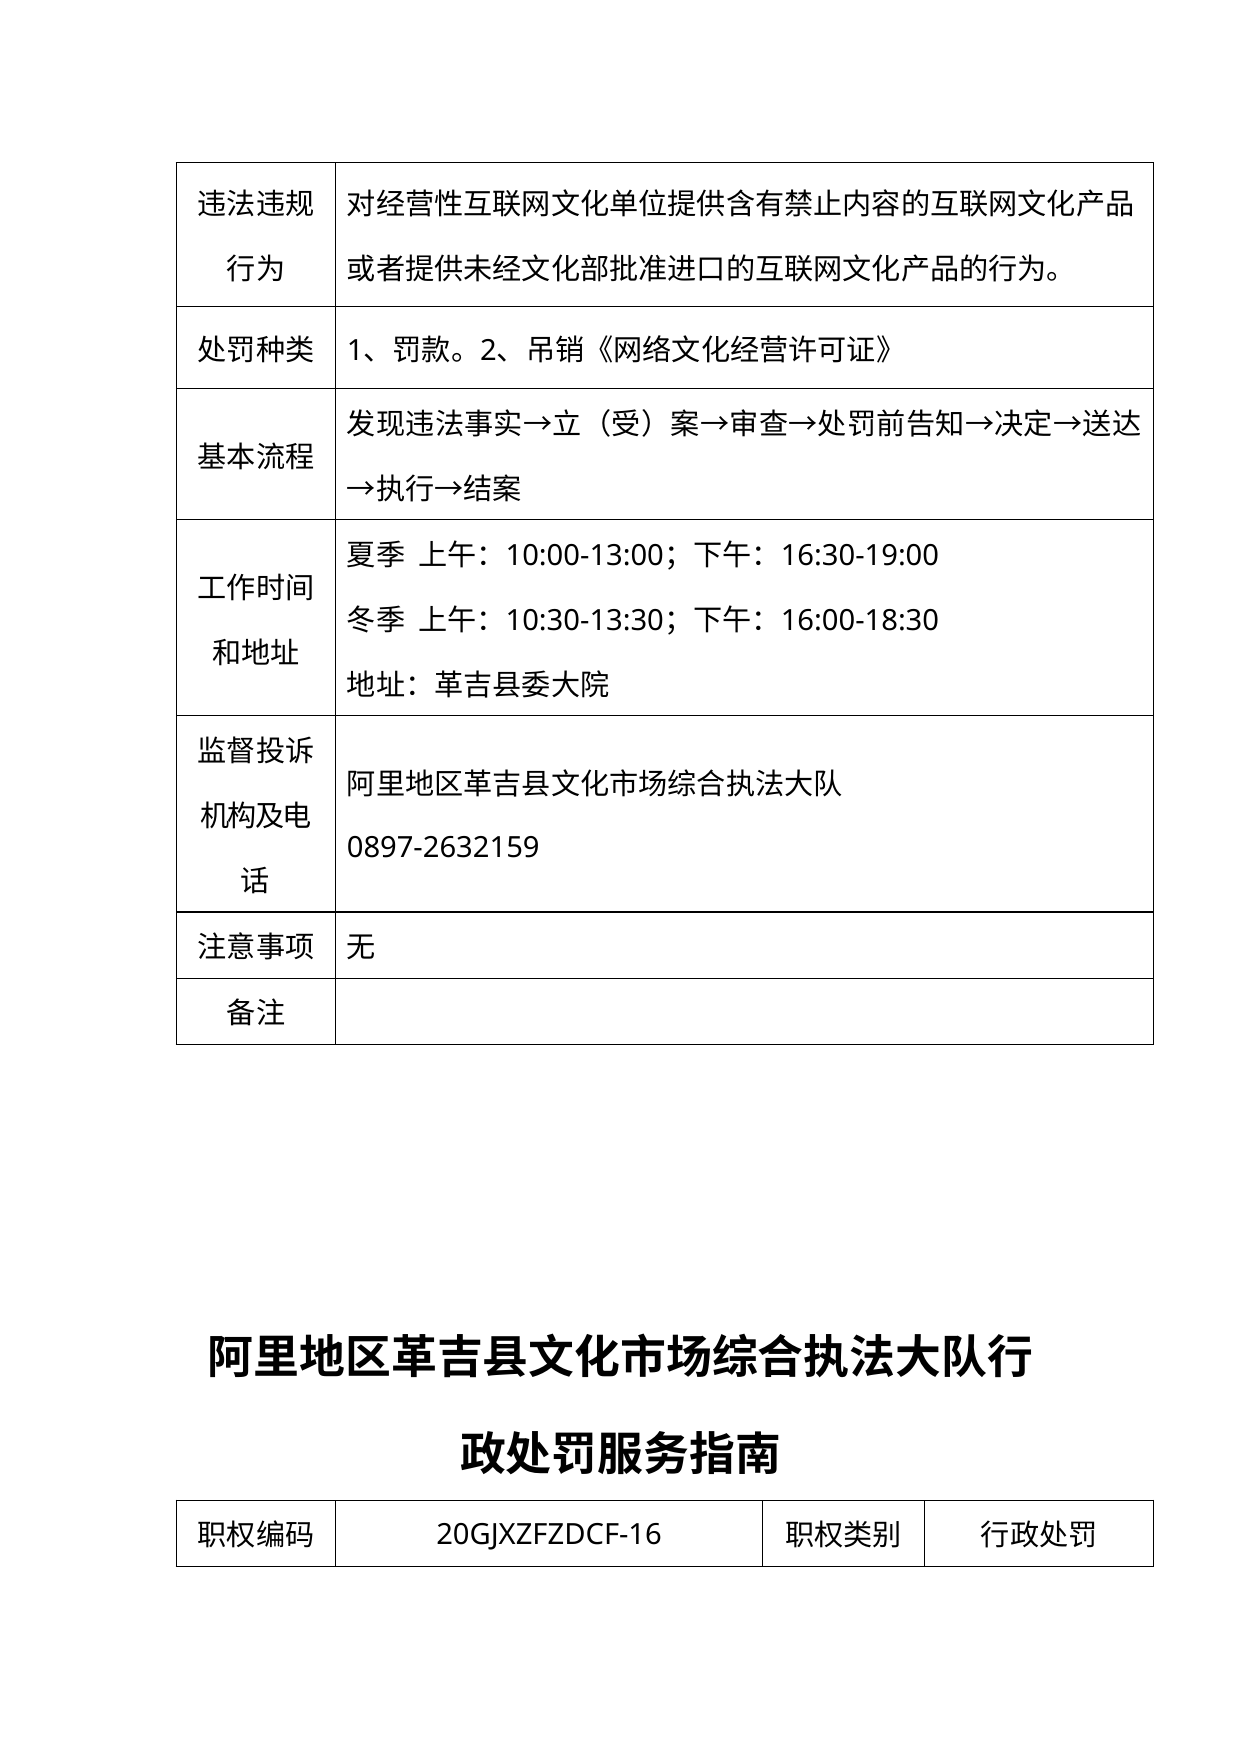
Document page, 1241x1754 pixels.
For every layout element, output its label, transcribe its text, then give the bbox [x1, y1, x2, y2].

table_cell 无 [336, 913, 1153, 977]
table_cell 发现违法事实→立（受）案→审查→处罚前告知→决定→送达→执行→结案 [336, 389, 1153, 519]
table_header 行政处罚 [925, 1501, 1153, 1566]
table_cell 注意事项 [177, 913, 335, 977]
table_cell [336, 979, 1153, 1043]
table_cell 阿里地区革吉县文化市场综合执法大队 0897-2632159 [336, 716, 1153, 911]
table_cell 基本流程 [177, 389, 335, 519]
table_header 职权类别 [763, 1501, 924, 1566]
table_cell 监督投诉机构及电话 [177, 716, 335, 911]
table_cell 1、罚款。2、吊销《网络文化经营许可证》 [336, 307, 1153, 388]
text 阿里地区革吉县文化市场综合执法大队行政处罚服务指南 [187, 1304, 1053, 1499]
table_cell 工作时间 和地址 [177, 520, 335, 715]
table_cell 违法违规行为 [177, 163, 335, 306]
table_cell 备注 [177, 979, 335, 1043]
table_header 职权编码 [177, 1501, 335, 1566]
table_cell 夏季 上午：10:00-13:00；下午：16:30-19:00 冬季 上午：10:30-13:30；下午：16:00-18:30 地址：革吉县委大院 [336, 520, 1153, 715]
table_cell 对经营性互联网文化单位提供含有禁止内容的互联网文化产品或者提供未经文化部批准进口的互联网文化产品的行为。 [336, 163, 1153, 306]
table_header 20GJXZFZDCF-16 [336, 1501, 762, 1566]
table_cell 处罚种类 [177, 307, 335, 388]
